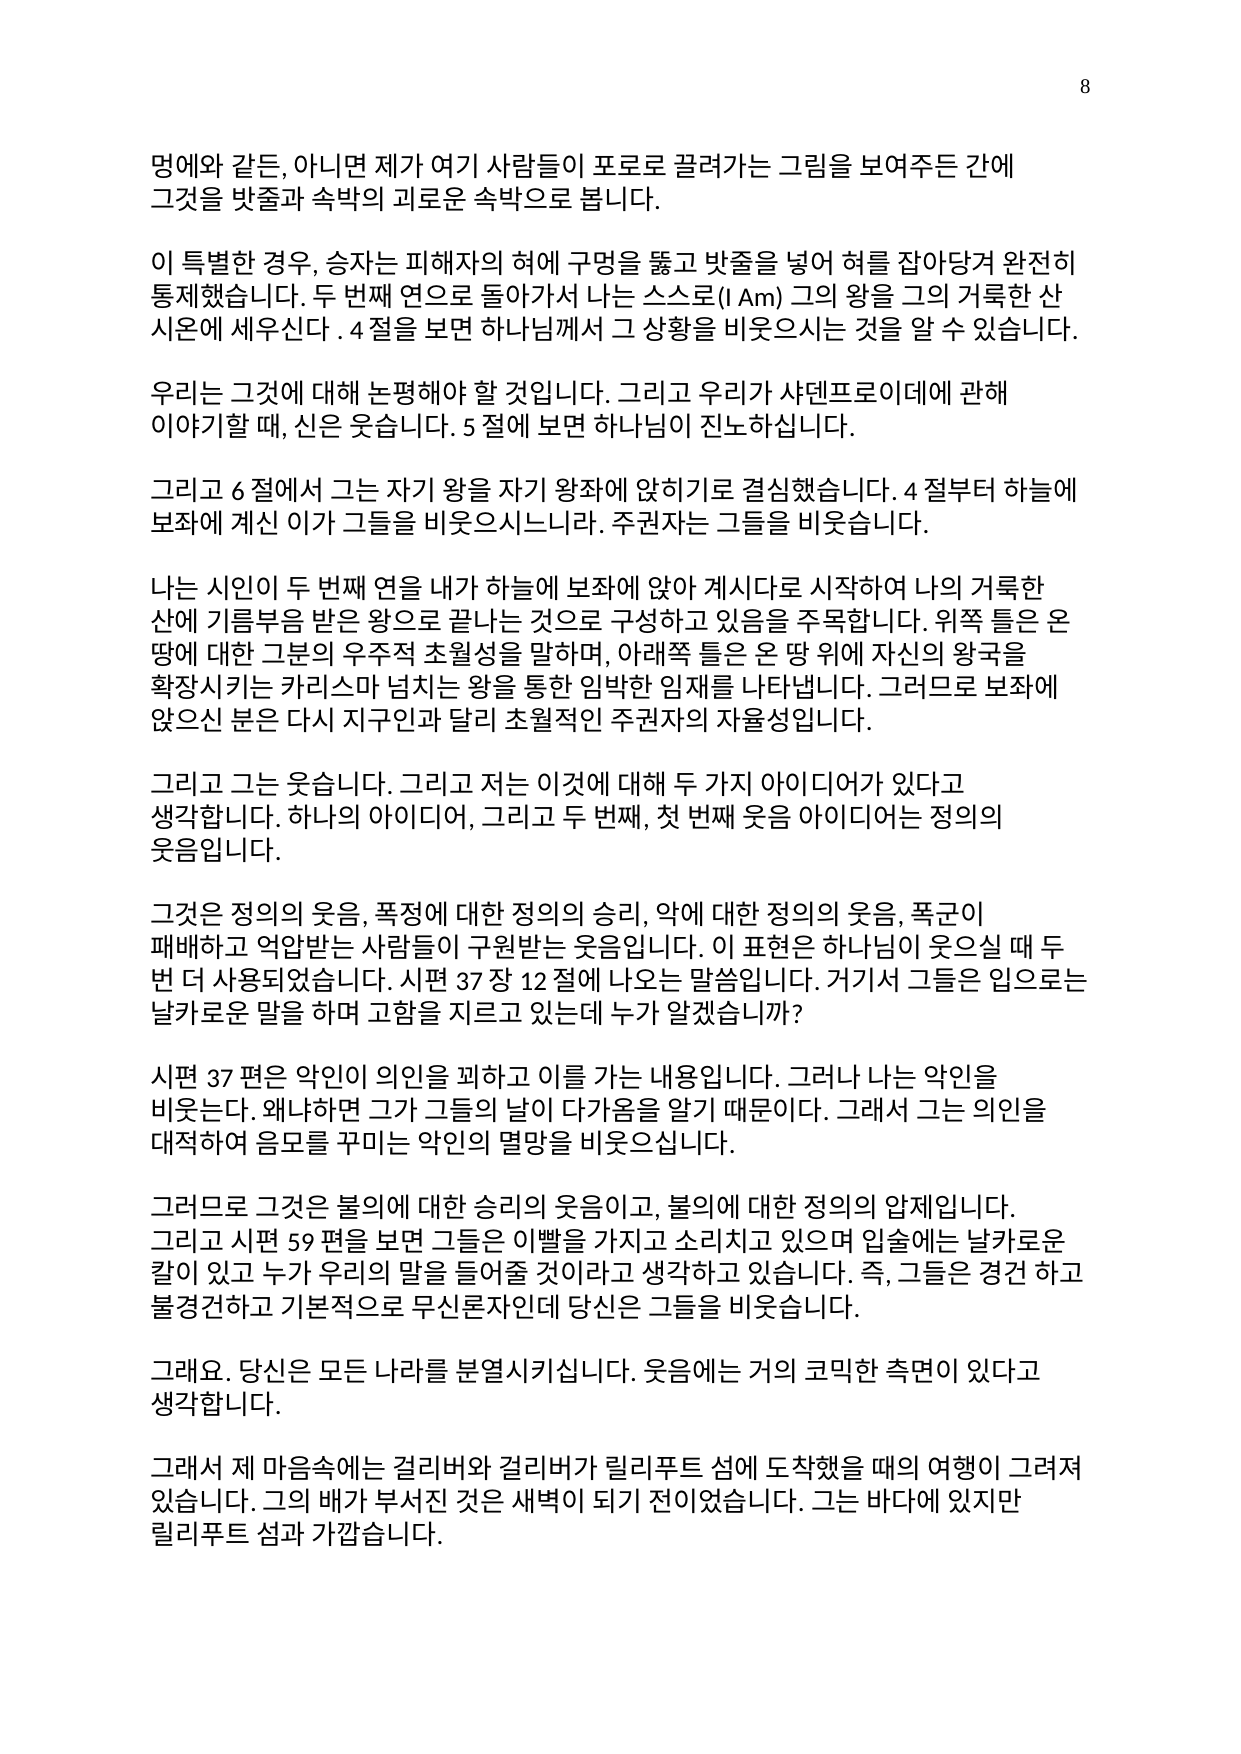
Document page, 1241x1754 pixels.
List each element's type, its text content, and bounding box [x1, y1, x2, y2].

text 그러므로 그것은 불의에 대한 승리의 웃음이고, 불의에 대한 정의의 압제입니다. 그리고 시편 59편을 보면 그들은 이빨을 가지고 소리치고 있으며 입술에는 날카로운 칼이 있고 누가 우리의 말을 들어줄 것이라고 생각하고 있습니다. 즉, 그들은 경건 하고 불경건하고 기본적으로 무신론자인데 당신은 그들을 비웃습니다. [150, 1192, 1090, 1324]
text 그리고 그는 웃습니다. 그리고 저는 이것에 대해 두 가지 아이디어가 있다고 생각합니다. 하나의 아이디어, 그리고 두 번째, 첫 번째 웃음 아이디어는 정의의 웃음입니다. [150, 768, 1090, 867]
text 그래요. 당신은 모든 나라를 분열시키십니다. 웃음에는 거의 코믹한 측면이 있다고 생각합니다. [150, 1355, 1090, 1421]
text 그리고 6절에서 그는 자기 왕을 자기 왕좌에 앉히기로 결심했습니다. 4절부터 하늘에 보좌에 계신 이가 그들을 비웃으시느니라. 주권자는 그들을 비웃습니다. [150, 474, 1090, 541]
text 그것은 정의의 웃음, 폭정에 대한 정의의 승리, 악에 대한 정의의 웃음, 폭군이 패배하고 억압받는 사람들이 구원받는 웃음입니다. 이 표현은 하나님이 웃으실 때 두 번 더 사용되었습니다. 시편 37장 12절에 나오는 말씀입니다. 거기서 그들은 입으로는 날카로운 말을 하며 고함을 지르고 있는데 누가 알겠습니까? [150, 898, 1090, 1030]
text 그래서 제 마음속에는 걸리버와 걸리버가 릴리푸트 섬에 도착했을 때의 여행이 그려져 있습니다. 그의 배가 부서진 것은 새벽이 되기 전이었습니다. 그는 바다에 있지만 릴리푸트 섬과 가깝습니다. [150, 1452, 1090, 1551]
text 이 특별한 경우, 승자는 피해자의 혀에 구멍을 뚫고 밧줄을 넣어 혀를 잡아당겨 완전히 통제했습니다. 두 번째 연으로 돌아가서 나는 스스로(I Am) 그의 왕을 그의 거룩한 산 시온에 세우신다 . 4절을 보면 하나님께서 그 상황을 비웃으시는 것을 알 수 있습니다. [150, 247, 1090, 346]
text 우리는 그것에 대해 논평해야 할 것입니다. 그리고 우리가 샤덴프로이데에 관해 이야기할 때, 신은 웃습니다. 5절에 보면 하나님이 진노하십니다. [150, 377, 1090, 443]
text 나는 시인이 두 번째 연을 내가 하늘에 보좌에 앉아 계시다로 시작하여 나의 거룩한 산에 기름부음 받은 왕으로 끝나는 것으로 구성하고 있음을 주목합니다. 위쪽 틀은 온 땅에 대한 그분의 우주적 초월성을 말하며, 아래쪽 틀은 온 땅 위에 자신의 왕국을 확장시키는 카리스마 넘치는 왕을 통한 임박한 임재를 나타냅니다. 그러므로 보좌에 앉으신 분은 다시 지구인과 달리 초월적인 주권자의 자율성입니다. [150, 572, 1090, 737]
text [150, 150, 1090, 216]
text 시편 37편은 악인이 의인을 꾀하고 이를 가는 내용입니다. 그러나 나는 악인을 비웃는다. 왜냐하면 그가 그들의 날이 다가옴을 알기 때문이다. 그래서 그는 의인을 대적하여 음모를 꾸미는 악인의 멸망을 비웃으십니다. [150, 1061, 1090, 1161]
